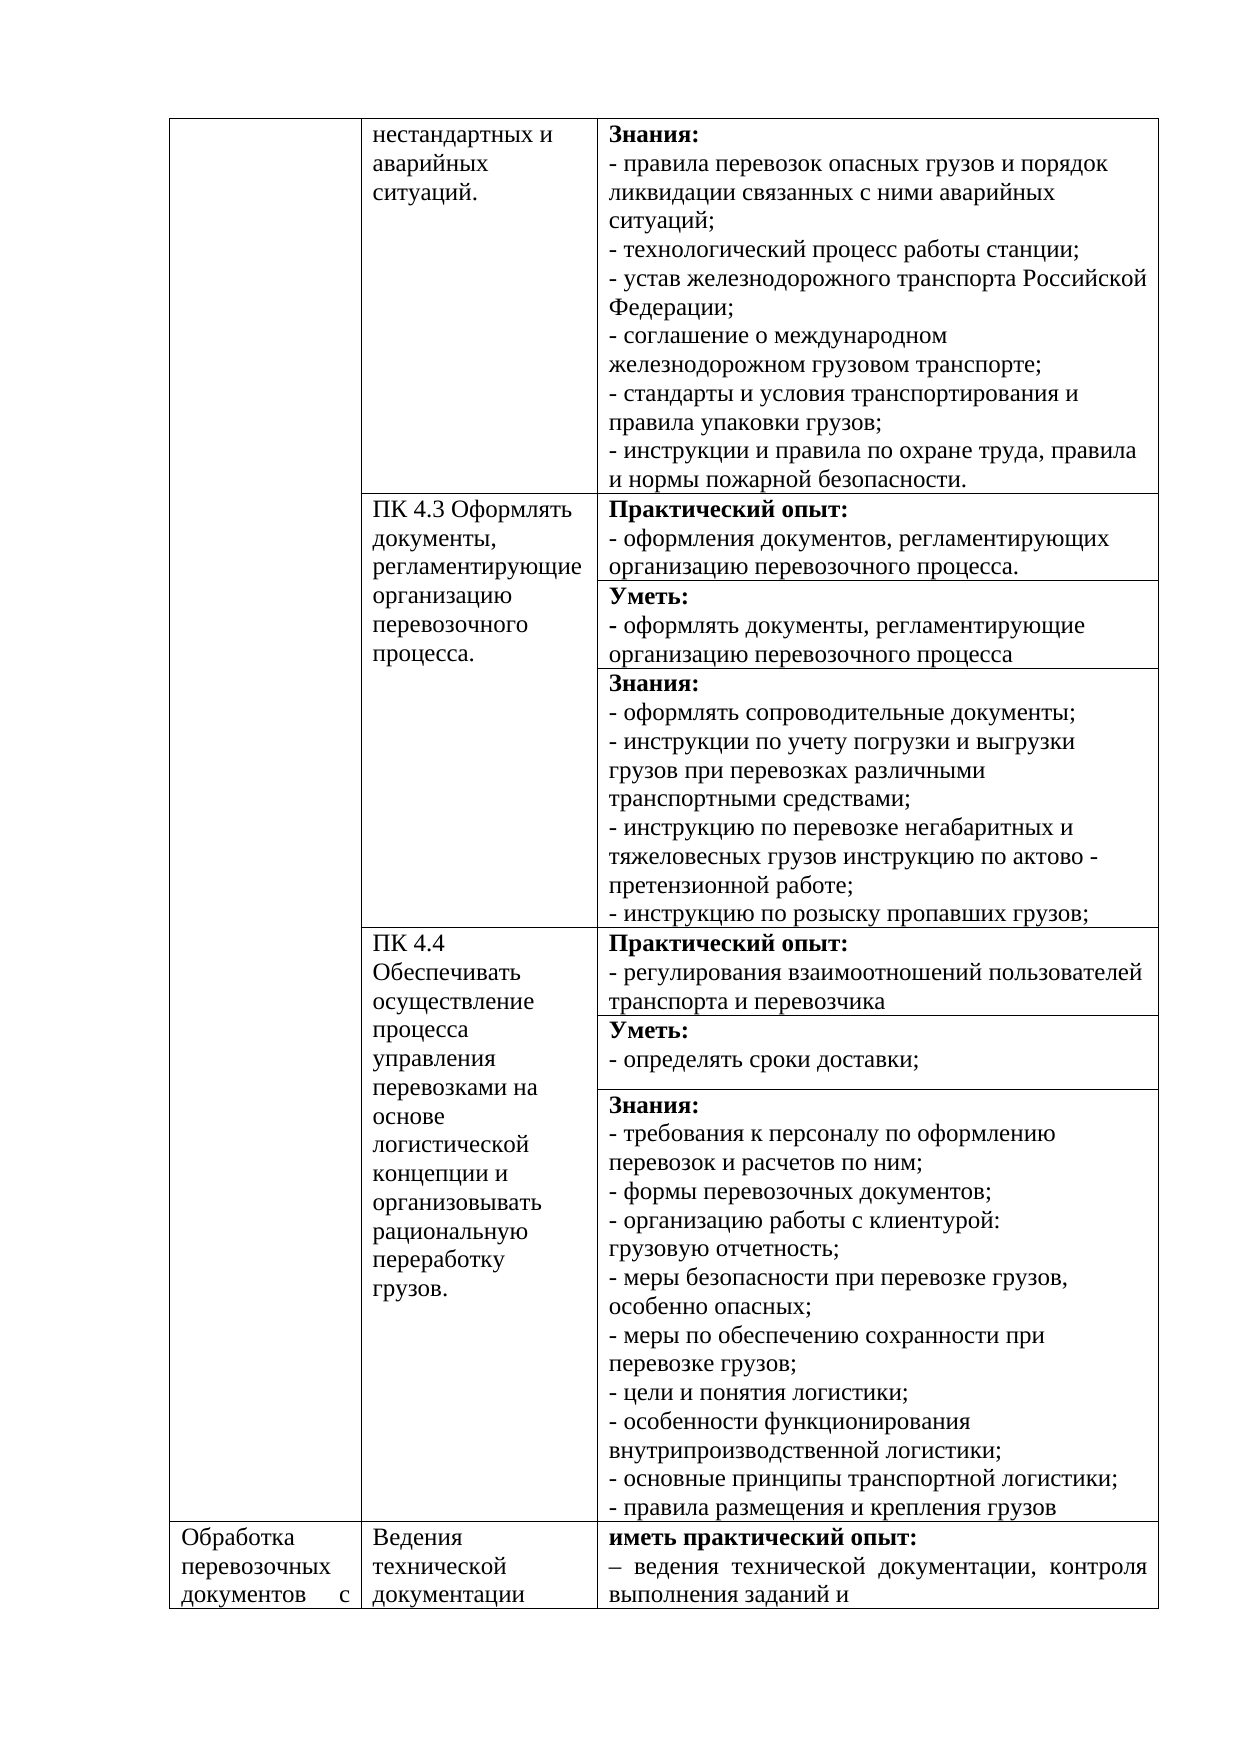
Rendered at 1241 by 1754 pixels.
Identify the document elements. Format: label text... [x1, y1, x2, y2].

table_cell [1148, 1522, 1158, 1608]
table_cell Ведения технической документации [362, 1522, 597, 1608]
table_cell Знания: - правила перевозок опасных грузов и порядок ликвидации связанных с ними аварийных ситуаций; - технологический процесс работы станции; - устав железнодорожного транспорта Российской Федерации; - соглашение о международном железнодорожном грузовом транспорте; - стандарты и условия транспортирования и правила упаковки грузов; - инструкции и правила по охране труда, правила и нормы пожарной безопасности. [598, 119, 1158, 493]
table_cell ПК 4.3 Оформлять документы, регламентирующие организацию перевозочного процесса. [362, 494, 597, 927]
table_cell Знания: - требования к персоналу по оформлению перевозок и расчетов по ним; - формы перевозочных документов; - организацию работы с клиентурой: грузовую отчетность; - меры безопасности при перевозке грузов, особенно опасных; - меры по обеспечению сохранности при перевозке грузов; - цели и понятия логистики; - особенности функционирования внутрипроизводственной логистики; - основные принципы транспортной логистики; - правила размещения и крепления грузов [598, 1090, 1158, 1521]
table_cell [170, 1522, 361, 1608]
table_cell Практический опыт: - оформления документов, регламентирующих организацию перевозочного процесса. [598, 494, 1158, 580]
table_cell ПК 4.4 Обеспечивать осуществление процесса управления перевозками на основе логистической концепции и организовывать рациональную переработку грузов. [362, 928, 597, 1521]
table_cell Уметь: - определять сроки доставки; [598, 1016, 1158, 1089]
table_cell Практический опыт: - регулирования взаимоотношений пользователей транспорта и перевозчика [598, 928, 1158, 1014]
table_cell Уметь: - оформлять документы, регламентирующие организацию перевозочного процесса [598, 581, 1158, 667]
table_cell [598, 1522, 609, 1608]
table_cell Знания: - оформлять сопроводительные документы; - инструкции по учету погрузки и выгрузки грузов при перевозках различными транспортными средствами; - инструкцию по перевозке негабаритных и тяжеловесных грузов инструкцию по актово - претензионной работе; - инструкцию по розыску пропавших грузов; [598, 669, 1158, 927]
